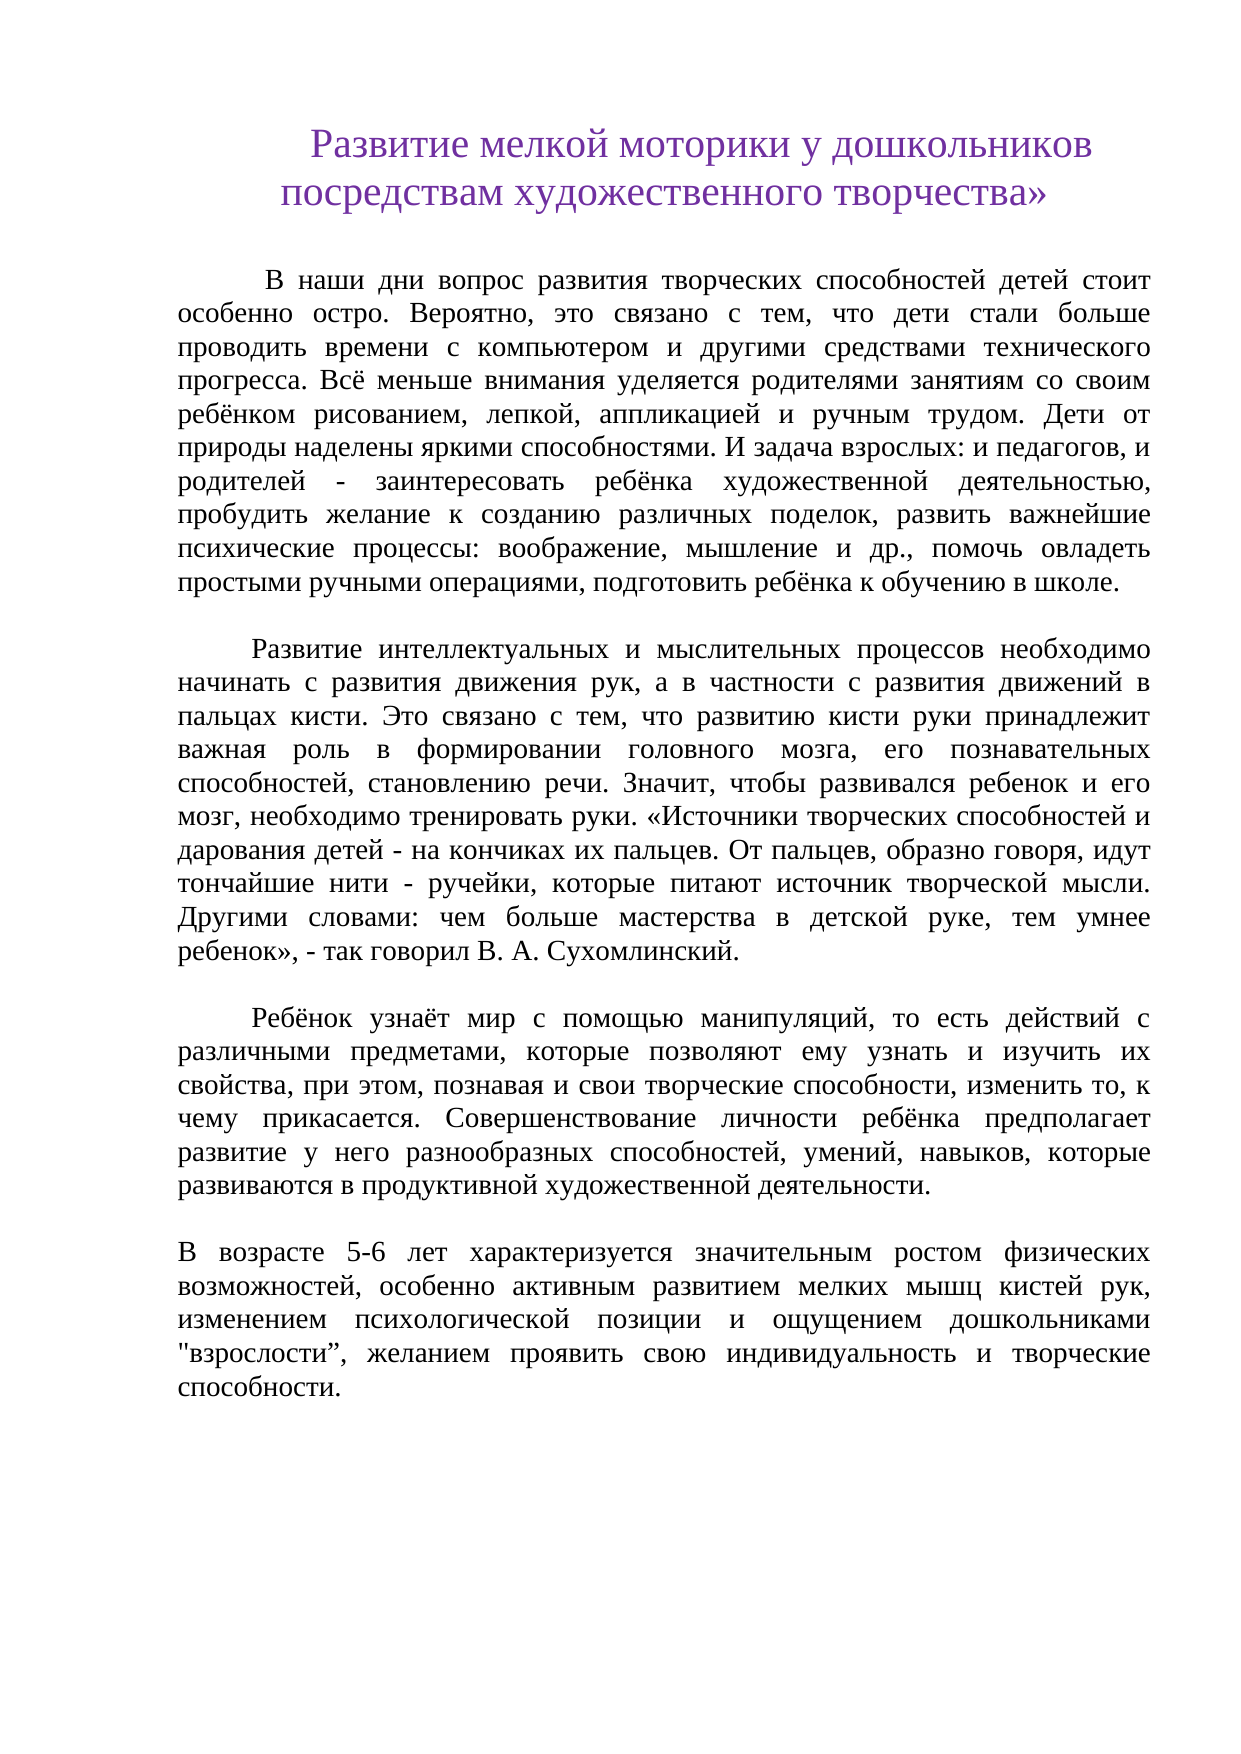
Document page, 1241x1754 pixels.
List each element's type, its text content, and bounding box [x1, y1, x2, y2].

text В возрасте 5-6 лет характеризуется значительным ростом физических возможностей, особенно активным развитием мелких мышц кистей рук, изменением психологической позиции и ощущением дошкольниками "взрослости”, желанием проявить свою индивидуальность и творческие способности. [177, 1234, 1152, 1402]
text В наши дни вопрос развития творческих способностей детей стоит особенно остро. Вероятно, это связано с тем, что дети стали больше проводить времени с компьютером и другими средствами технического прогресса. Всё меньше внимания уделяется родителями занятиям со своим ребёнком рисованием, лепкой, аппликацией и ручным трудом. Дети от природы наделены яркими способностями. И задача взрослых: и педагогов, и родителей - заинтересовать ребёнка художественной деятельностью, пробудить желание к созданию различных поделок, развить важнейшие психические процессы: воображение, мышление и др., помочь овладеть простыми ручными операциями, подготовить ребёнка к обучению в школе. [177, 262, 1152, 597]
text Развитие интеллектуальных и мыслительных процессов необходимо начинать с развития движения рук, а в частности с развития движений в пальцах кисти. Это связано с тем, что развитию кисти руки принадлежит важная роль в формировании головного мозга, его познавательных способностей, становлению речи. Значит, чтобы развивался ребенок и его мозг, необходимо тренировать руки. «Источники творческих способностей и дарования детей - на кончиках их пальцев. От пальцев, образно говоря, идут тончайшие нити - ручейки, которые питают источник творческой мысли. Другими словами: чем больше мастерства в детской руке, тем умнее ребенок», - так говорил В. А. Сухомлинский. [177, 631, 1152, 966]
text Ребёнок узнаёт мир с помощью манипуляций, то есть действий с различными предметами, которые позволяют ему узнать и изучить их свойства, при этом, познавая и свои творческие способности, изменить то, к чему прикасается. Совершенствование личности ребёнка предполагает развитие у него разнообразных способностей, умений, навыков, которые развиваются в продуктивной художественной деятельности. [177, 1000, 1152, 1201]
text Развитие мелкой моторики у дошкольников посредствам художественного творчества» [177, 118, 1152, 214]
